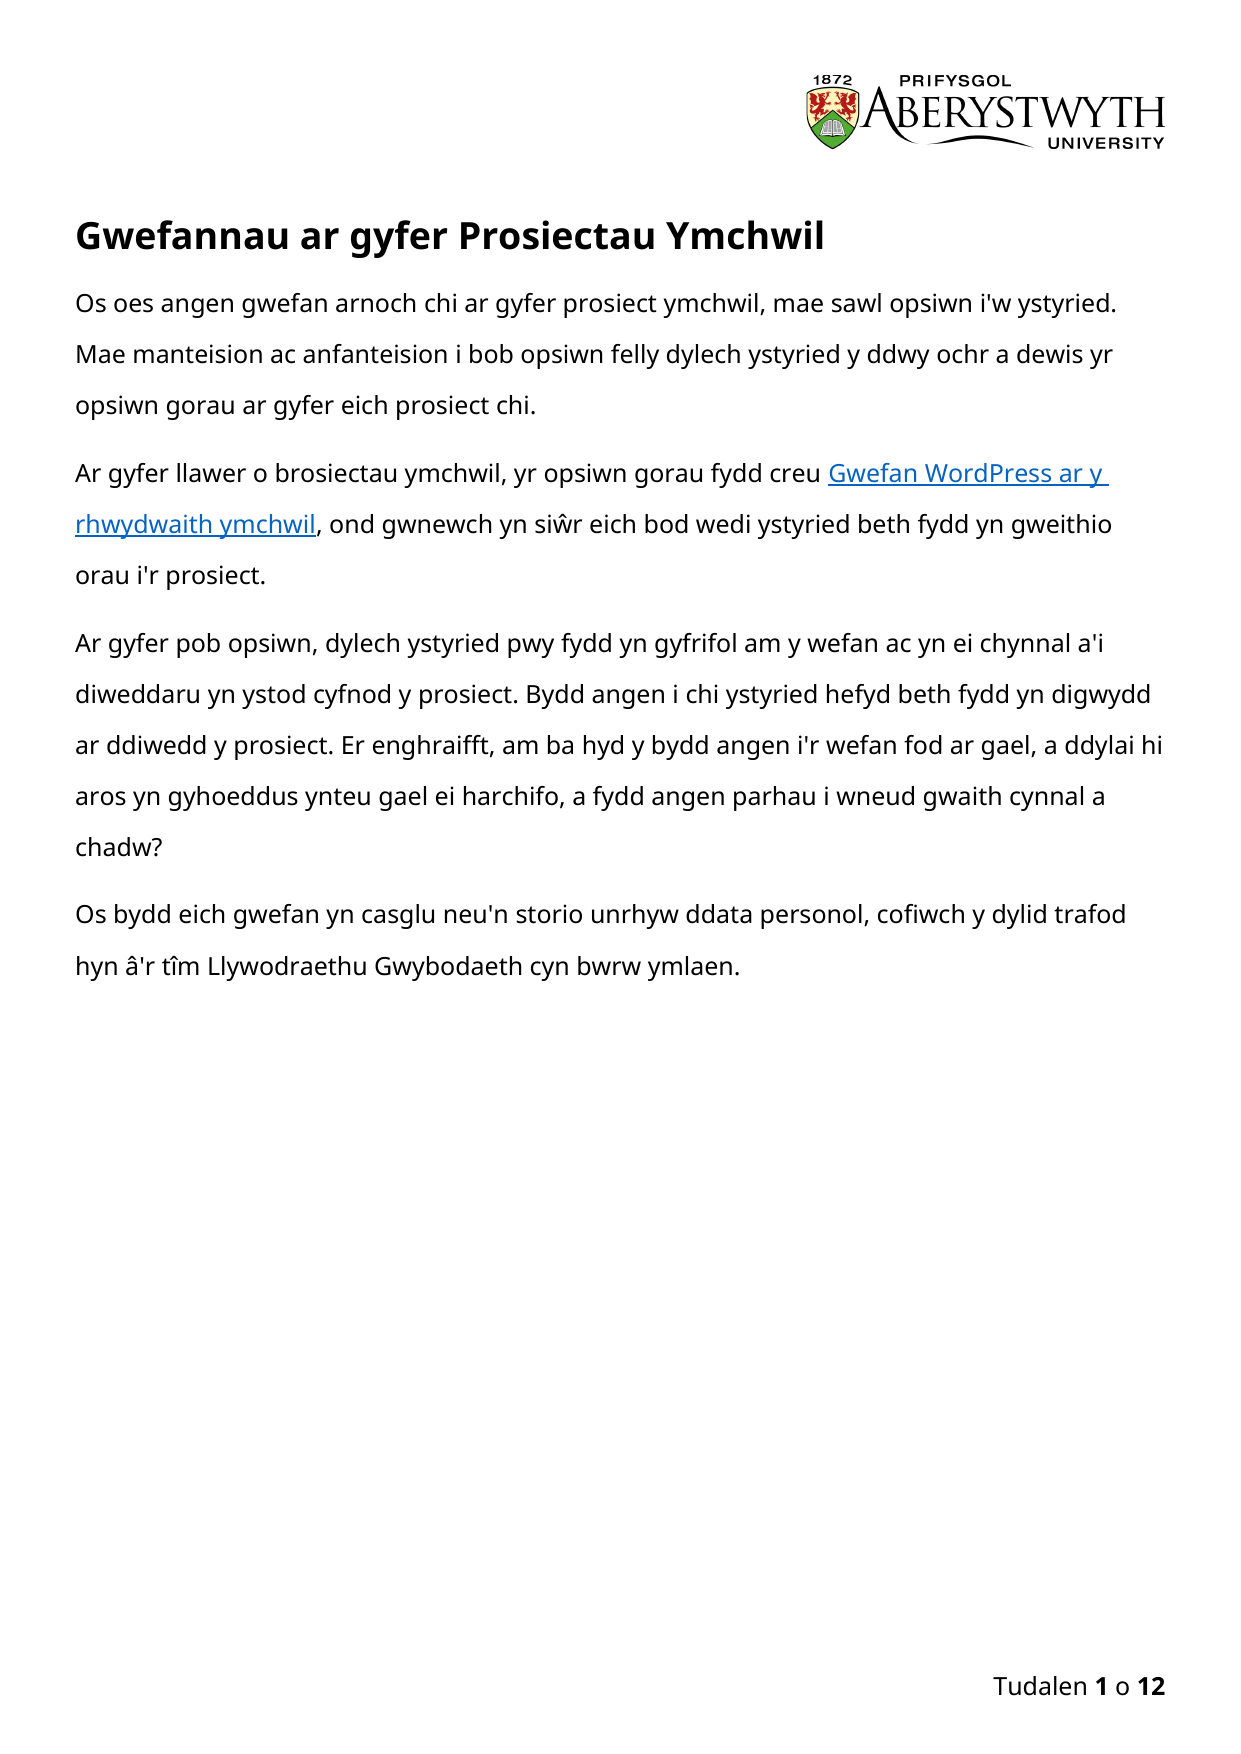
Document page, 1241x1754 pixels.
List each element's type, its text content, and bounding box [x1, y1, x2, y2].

picture [806, 75, 1166, 150]
subtitle Gwefannau ar gyfer Prosiectau Ymchwil [75, 209, 1165, 260]
text Ar gyfer llawer o brosiectau ymchwil, yr opsiwn gorau fydd creu Gwefan WordPress ar y rhwydwaith ymchwil, ond gwnewch yn siŵr eich bod wedi ystyried beth fydd yn gweithio orau i'r prosiect. [75, 455, 1165, 592]
text Os bydd eich gwefan yn casglu neu'n storio unrhyw ddata personol, cofiwch y dylid trafod hyn â'r tîm Llywodraethu Gwybodaeth cyn bwrw ymlaen. [75, 897, 1165, 982]
text Ar gyfer pob opsiwn, dylech ystyried pwy fydd yn gyfrifol am y wefan ac yn ei chynnal a'i diweddaru yn ystod cyfnod y prosiect. Bydd angen i chi ystyried hefyd beth fydd yn digwydd ar ddiwedd y prosiect. Er enghraifft, am ba hyd y bydd angen i'r wefan fod ar gael, a ddylai hi aros yn gyhoeddus ynteu gael ei harchifo, a fydd angen parhau i wneud gwaith cynnal a chadw? [75, 625, 1165, 863]
text Os oes angen gwefan arnoch chi ar gyfer prosiect ymchwil, mae sawl opsiwn i'w ystyried. Mae manteision ac anfanteision i bob opsiwn felly dylech ystyried y ddwy ochr a dewis yr opsiwn gorau ar gyfer eich prosiect chi. [75, 286, 1165, 422]
